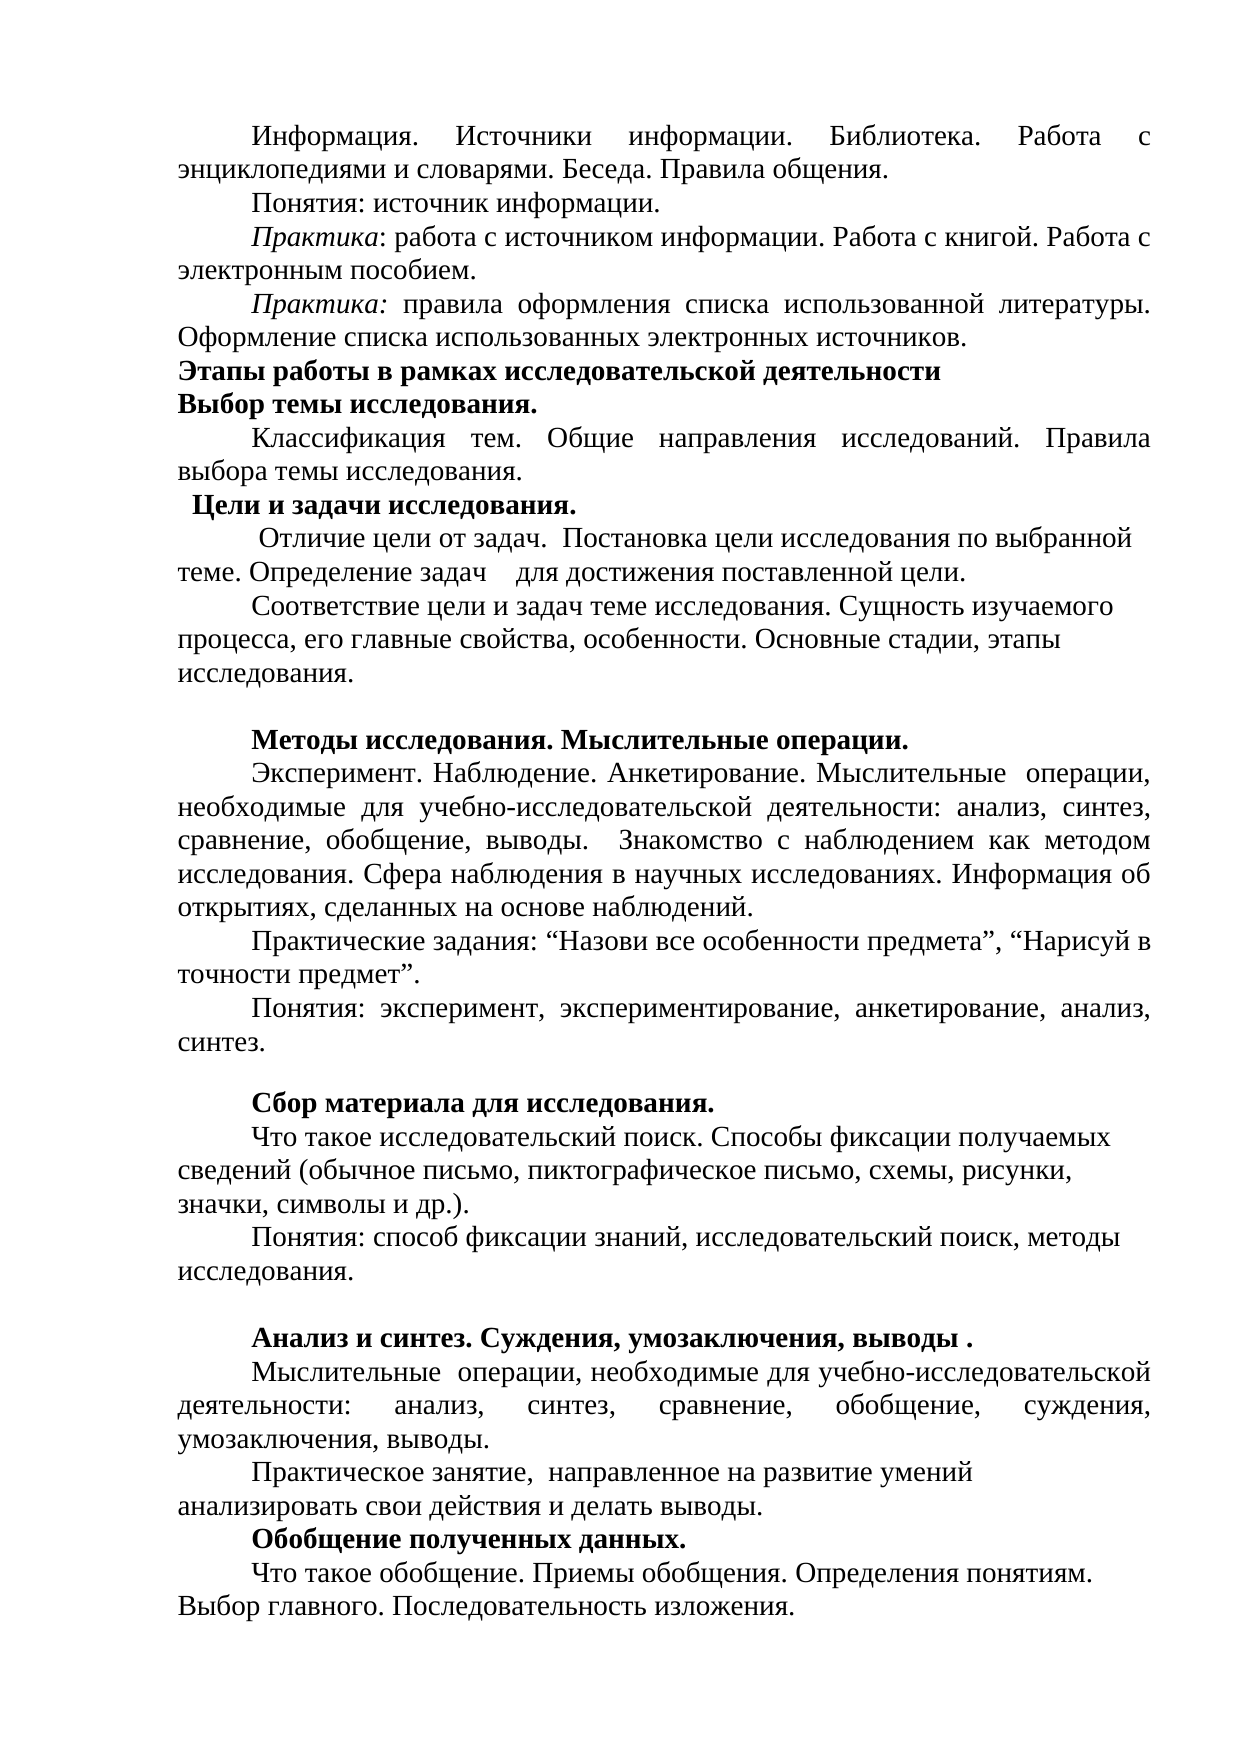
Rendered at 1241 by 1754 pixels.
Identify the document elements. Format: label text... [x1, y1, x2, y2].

text Что такое исследовательский поиск. Способы фиксации получаемых сведений (обычное письмо, пиктографическое письмо, схемы, рисунки, значки, символы и др.). [177, 1119, 1152, 1219]
text Практика: работа с источником информации. Работа с книгой. Работа с электронным пособием. [177, 219, 1152, 286]
text Анализ и синтез. Суждения, умозаключения, выводы . [177, 1320, 1152, 1354]
text Методы исследования. Мыслительные операции. [177, 722, 1152, 755]
text Этапы работы в рамках исследовательской деятельности [177, 353, 1152, 386]
text Практическое занятие, направленное на развитие умений анализировать свои действия и делать выводы. [177, 1454, 1152, 1521]
text Информация. Источники информации. Библиотека. Работа с энциклопедиями и словарями. Беседа. Правила общения. [177, 118, 1152, 185]
text Отличие цели от задач. Постановка цели исследования по выбранной теме. Определение задач для достижения поставленной цели. [177, 521, 1152, 588]
text Понятия: способ фиксации знаний, исследовательский поиск, методы исследования. [177, 1219, 1152, 1287]
text Эксперимент. Наблюдение. Анкетирование. Мыслительные операции, необходимые для учебно-исследовательской деятельности: анализ, синтез, сравнение, обобщение, выводы. Знакомство с наблюдением как методом исследования. Сфера наблюдения в научных исследованиях. Информация об открытиях, сделанных на основе наблюдений. [177, 755, 1152, 923]
text Сбор материала для исследования. [177, 1085, 1152, 1119]
text Классификация тем. Общие направления исследований. Правила выбора темы исследования. [177, 420, 1152, 487]
text Мыслительные операции, необходимые для учебно-исследовательской деятельности: анализ, синтез, сравнение, обобщение, суждения, умозаключения, выводы. [177, 1354, 1152, 1454]
text Выбор темы исследования. [177, 386, 1152, 420]
text Практика: правила оформления списка использованной литературы. Оформление списка использованных электронных источников. [177, 286, 1152, 353]
text Цели и задачи исследования. [177, 487, 1152, 521]
text Соответствие цели и задач теме исследования. Сущность изучаемого процесса, его главные свойства, особенности. Основные стадии, этапы исследования. [177, 588, 1152, 688]
text Что такое обобщение. Приемы обобщения. Определения понятиям. Выбор главного. Последовательность изложения. [177, 1555, 1152, 1622]
text Понятия: источник информации. [177, 185, 1152, 219]
text Практические задания: “Назови все особенности предмета”, “Нарисуй в точности предмет”. [177, 923, 1152, 990]
text Обобщение полученных данных. [177, 1521, 1152, 1555]
text Понятия: эксперимент, экспериментирование, анкетирование, анализ, синтез. [177, 990, 1152, 1057]
